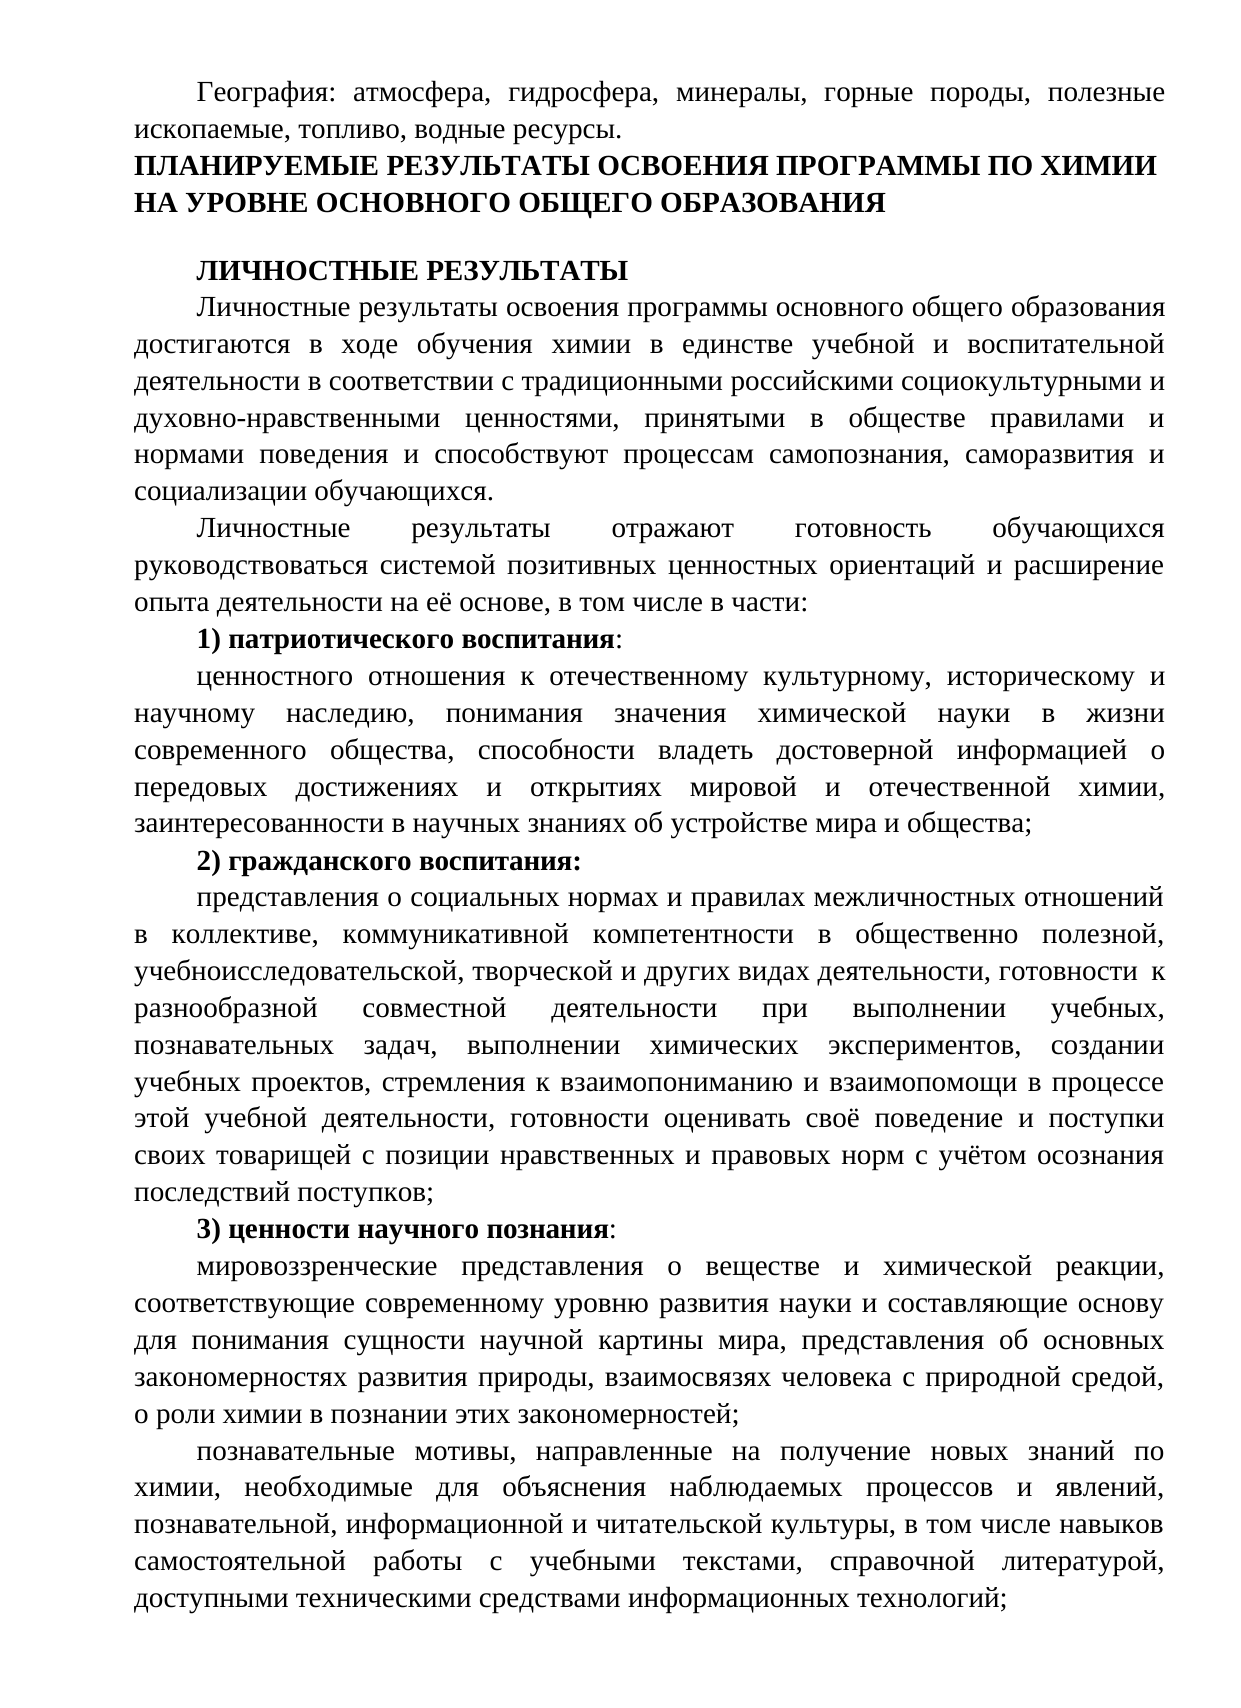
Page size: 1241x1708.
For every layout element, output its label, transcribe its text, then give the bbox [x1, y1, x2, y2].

text Личностные результаты отражают готовность обучающихся руководствоваться системой позитивных ценностных ориентаций и расширение опыта деятельности на её основе, в том числе в части: [134, 510, 1165, 618]
subtitle патриотического воспитания: [196, 621, 1182, 655]
subtitle ценности научного познания: [196, 1211, 1182, 1245]
text География: атмосфера, гидросфера, минералы, горные породы, полезные ископаемые, топливо, водные ресурсы. [134, 74, 1166, 144]
subtitle гражданского воспитания: [196, 843, 1182, 877]
text ценностного отношения к отечественному культурному, историческому и научному наследию, понимания значения химической науки в жизни современного общества, способности владеть достоверной информацией о передовых достижениях и открытиях мировой и отечественной химии, заинтересованности в научных знаниях об устройстве мира и общества; [134, 658, 1166, 839]
text познавательные мотивы, направленные на получение новых знаний по химии, необходимые для объяснения наблюдаемых процессов и явлений, познавательной, информационной и читательской культуры, в том числе навыков самостоятельной работы с учебными текстами, справочной литературой, доступными техническими средствами информационных технологий; [134, 1433, 1165, 1614]
text ЛИЧНОСТНЫЕ РЕЗУЛЬТАТЫ [196, 253, 1182, 286]
text Личностные результаты освоения программы основного общего образования достигаются в ходе обучения химии в единстве учебной и воспитательной деятельности в соответствии с традиционными российскими социокультурными и духовно-нравственными ценностями, принятыми в обществе правилами и нормами поведения и способствуют процессам самопознания, саморазвития и социализации обучающихся. [134, 289, 1165, 507]
text представления о социальных нормах и правилах межличностных отношений в коллективе, коммуникативной компетентности в общественно полезной, учебно­исследовательской, творческой и других видах деятельности, готовности к разнообразной совместной деятельности при выполнении учебных, познавательных задач, выполнении химических экспериментов, создании учебных проектов, стремления к взаимопониманию и взаимопомощи в процессе этой учебной деятельности, готовности оценивать своё поведение и поступки своих товарищей с позиции нравственных и правовых норм с учётом осознания последствий поступков; [134, 879, 1165, 1208]
subtitle ПЛАНИРУЕМЫЕ РЕЗУЛЬТАТЫ ОСВОЕНИЯ ПРОГРАММЫ ПО ХИМИИ НА УРОВНЕ ОСНОВНОГО ОБЩЕГО ОБРАЗОВАНИЯ [134, 148, 1182, 219]
text мировоззренческие представления о веществе и химической реакции, соответствующие современному уровню развития науки и составляющие основу для понимания сущности научной картины мира, представления об основных закономерностях развития природы, взаимосвязях человека с природной средой, о роли химии в познании этих закономерностей; [134, 1248, 1165, 1429]
